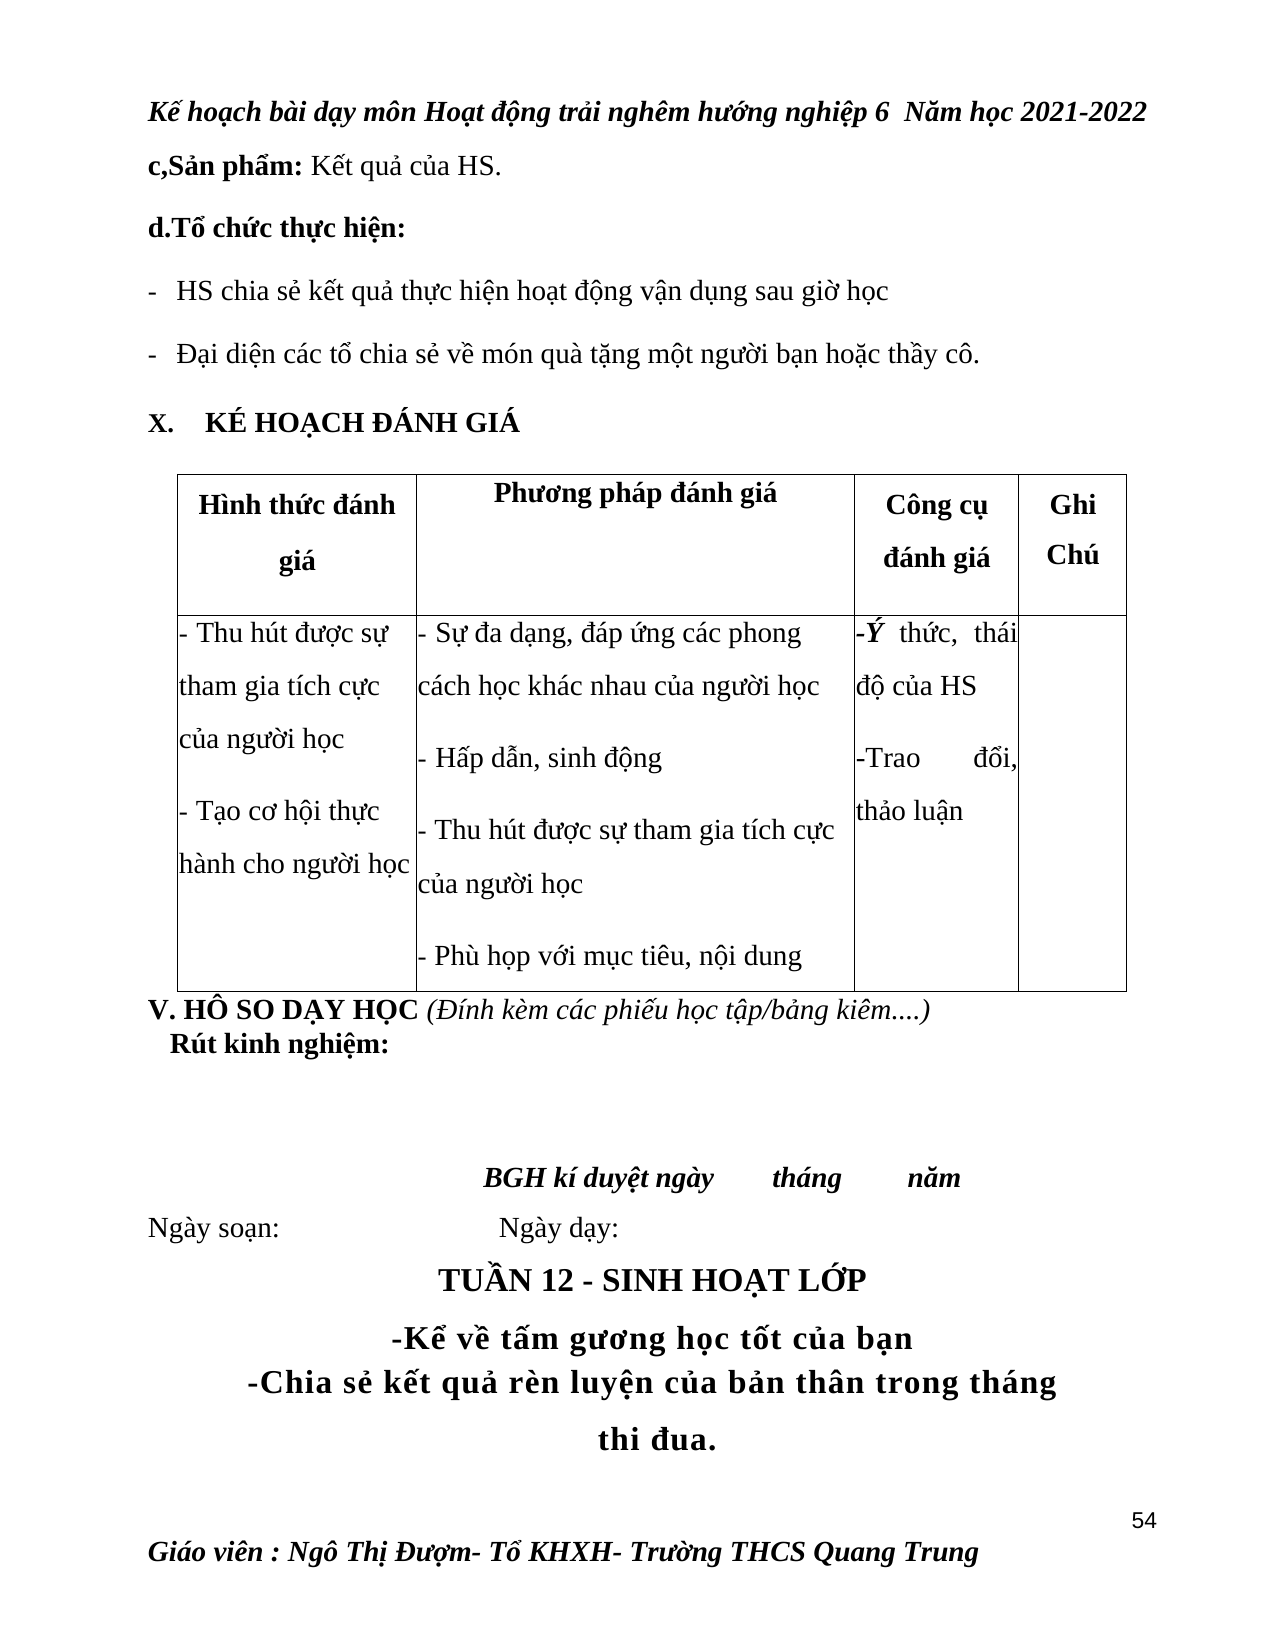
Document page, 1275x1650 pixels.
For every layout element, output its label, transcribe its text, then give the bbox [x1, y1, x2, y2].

text thi đua. [148, 1419, 1157, 1458]
text Ngày soạn: Ngày dạy: [148, 1210, 1157, 1244]
text BGH kí duyệt ngày tháng năm [148, 1160, 1157, 1193]
subtitle d.Tổ chức thực hiện: [148, 210, 1157, 244]
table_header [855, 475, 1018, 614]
subtitle KÉ HOẠCH ĐÁNH GIÁ [148, 405, 1157, 438]
text TUẦN 12 - SINH HOẠT LỚP [148, 1261, 1157, 1299]
list Đại diện các tổ chia sẻ về món quà tặng một người bạn hoặc thầy cô. [148, 336, 1157, 369]
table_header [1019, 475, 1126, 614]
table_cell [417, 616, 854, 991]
text -Chia sẻ kết quả rèn luyện của bản thân trong tháng [148, 1362, 1157, 1400]
list HS chia sẻ kết quả thực hiện hoạt động vận dụng sau giờ học [148, 273, 1157, 307]
text -Kể về tấm gương học tốt của bạn [148, 1318, 1157, 1356]
text Rút kinh nghiệm: [148, 1026, 1157, 1059]
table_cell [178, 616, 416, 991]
text V. HÔ SO DẠY HỌC (Đính kèm các phiếu học tập/bảng kiêm....) [148, 992, 1157, 1026]
text c,Sản phẩm: Kết quả của HS. [148, 148, 1157, 181]
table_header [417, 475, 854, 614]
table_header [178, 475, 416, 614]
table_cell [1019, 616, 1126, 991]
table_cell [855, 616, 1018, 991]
